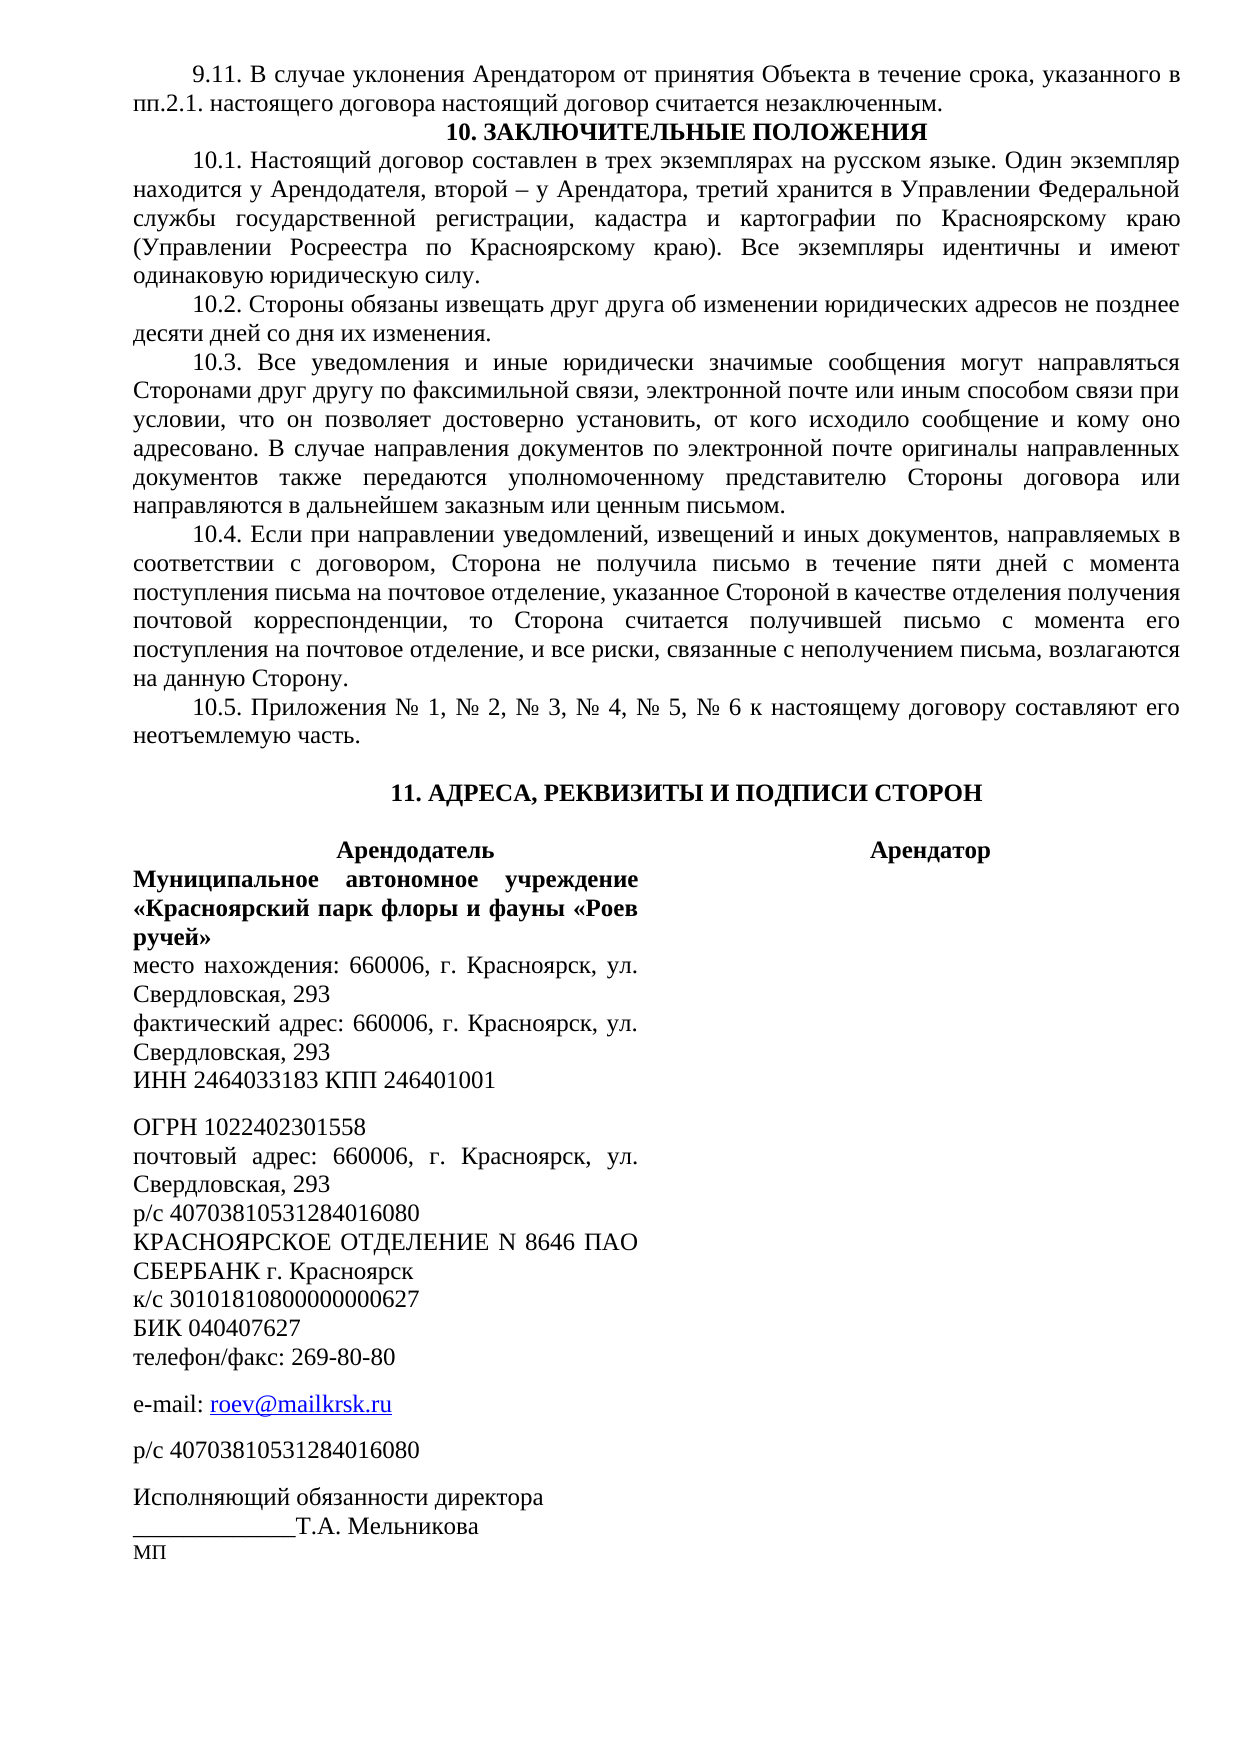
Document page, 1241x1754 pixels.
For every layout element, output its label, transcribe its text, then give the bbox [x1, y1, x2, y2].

text 9.11. В случае уклонения Арендатором от принятия Объекта в течение срока, указанного в пп.2.1. настоящего договора настоящий договор считается незаключенным. [133, 59, 1181, 117]
text 10.4. Если при направлении уведомлений, извещений и иных документов, направляемых в соответствии с договором, Сторона не получила письмо в течение пяти дней с момента поступления письма на почтовое отделение, указанное Стороной в качестве отделения получения почтовой корреспонденции, то Сторона считается получившей письмо с момента его поступления на почтовое отделение, и все риски, связанные с неполучением письма, возлагаются на данную Сторону. [133, 519, 1181, 692]
table_cell телефон/факс: 269-80-80 [122, 1342, 650, 1389]
table_header Арендатор [650, 835, 1152, 864]
table_cell Исполняющий обязанности директора _____________Т.А. Мельникова МП [122, 1483, 650, 1564]
text 10.1. Настоящий договор составлен в трех экземплярах на русском языке. Один экземпляр находится у Арендодателя, второй – у Арендатора, третий хранится в Управлении Федеральной службы государственной регистрации, кадастра и картографии по Красноярскому краю (Управлении Росреестра по Красноярскому краю). Все экземпляры идентичны и имеют одинаковую юридическую силу. [133, 145, 1181, 289]
text 10.5. Приложения № 1, № 2, № 3, № 4, № 5, № 6 к настоящему договору составляют его неотъемлемую часть. [133, 692, 1181, 749]
text 10.2. Стороны обязаны извещать друг друга об изменении юридических адресов не позднее десяти дней со дня их изменения. [133, 289, 1181, 347]
table_cell фактический адрес: 660006, г. Красноярск, ул. Свердловская, 293 [122, 1008, 650, 1065]
table_cell Муниципальное автономное учреждение «Красноярский парк флоры и фауны «Роев ручей» [122, 864, 650, 950]
table_cell e-mail: roev@mailkrsk.ru [122, 1389, 650, 1436]
table_cell р/с 40703810531284016080 КРАСНОЯРСКОЕ ОТДЕЛЕНИЕ N 8646 ПАО СБЕРБАНК г. Красноярск к/с 30101810800000000627 БИК 040407627 [122, 1198, 650, 1342]
text 11. АДРЕСА, РЕКВИЗИТЫ И ПОДПИСИ СТОРОН [133, 778, 1181, 807]
table_cell место нахождения: 660006, г. Красноярск, ул. Свердловская, 293 [122, 950, 650, 1008]
table_cell ОГРН 1022402301558 почтовый адрес: 660006, г. Красноярск, ул. Свердловская, 293 [122, 1112, 650, 1198]
table_cell ИНН 2464033183 КПП 246401001 [122, 1065, 650, 1112]
table_cell р/с 40703810531284016080 [122, 1436, 650, 1482]
table_header Арендодатель [122, 835, 650, 864]
text 10.3. Все уведомления и иные юридически значимые сообщения могут направляться Сторонами друг другу по факсимильной связи, электронной почте или иным способом связи при условии, что он позволяет достоверно установить, от кого исходило сообщение и кому оно адресовано. В случае направления документов по электронной почте оригиналы направленных документов также передаются уполномоченному представителю Стороны договора или направляются в дальнейшем заказным или ценным письмом. [133, 347, 1181, 519]
text 10. ЗАКЛЮЧИТЕЛЬНЫЕ ПОЛОЖЕНИЯ [133, 117, 1181, 145]
